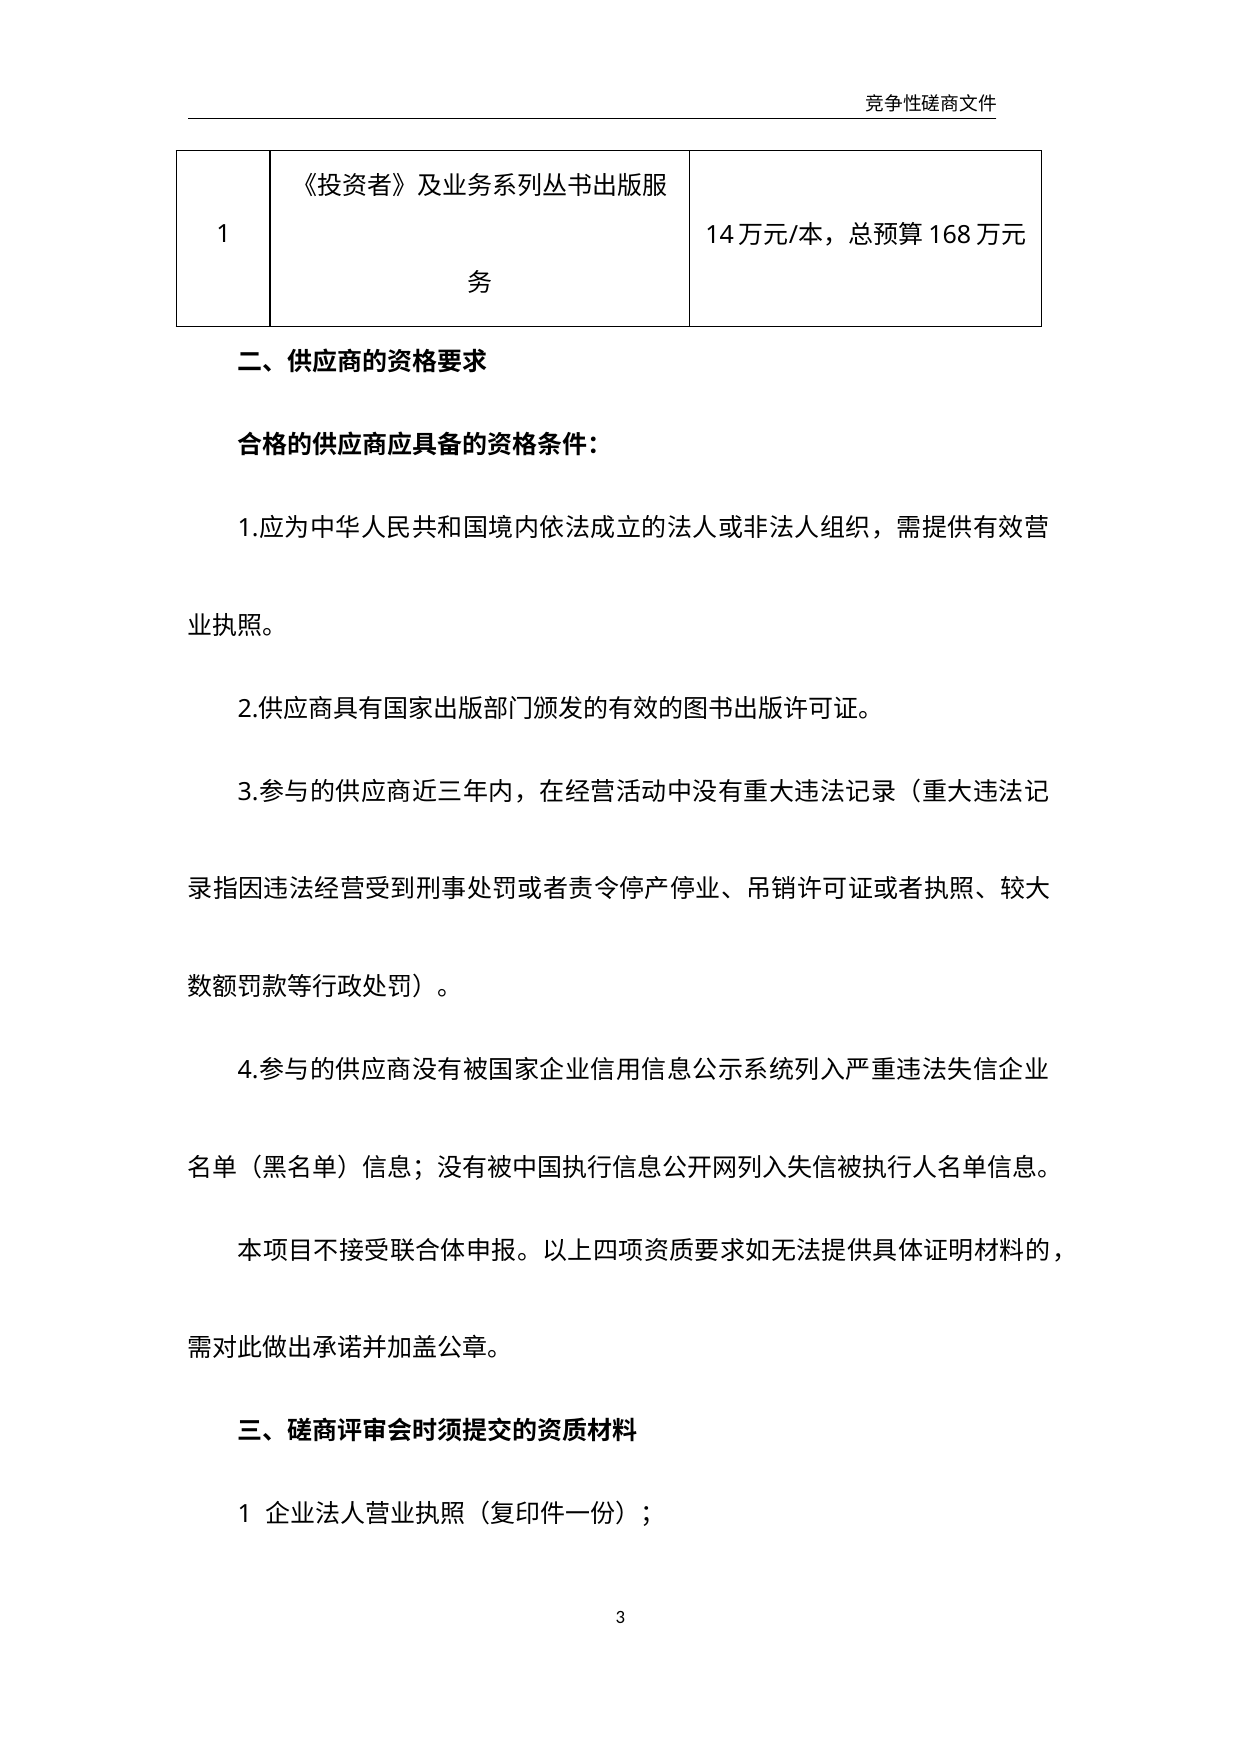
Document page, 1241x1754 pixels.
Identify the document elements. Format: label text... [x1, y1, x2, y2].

text 三、磋商评审会时须提交的资质材料 [187, 1396, 1053, 1461]
text 合格的供应商应具备的资格条件： [187, 410, 1053, 475]
text 3.参与的供应商近三年内，在经营活动中没有重大违法记录（重大违法记录指因违法经营受到刑事处罚或者责令停产停业、吊销许可证或者执照、较大数额罚款等行政处罚）。 [187, 757, 1053, 1017]
table_cell 《投资者》及业务系列丛书出版服务 [271, 151, 689, 326]
text 1 企业法人营业执照（复印件一份）； [187, 1479, 1053, 1544]
text 4.参与的供应商没有被国家企业信用信息公示系统列入严重违法失信企业名单（黑名单）信息；没有被中国执行信息公开网列入失信被执行人名单信息。 [187, 1035, 1053, 1198]
text 本项目不接受联合体申报。以上四项资质要求如无法提供具体证明材料的，需对此做出承诺并加盖公章。 [187, 1216, 1053, 1378]
table_cell 14万元/本，总预算168万元 [690, 151, 1041, 326]
text 1.应为中华人民共和国境内依法成立的法人或非法人组织，需提供有效营业执照。 [187, 493, 1053, 656]
text 2.供应商具有国家出版部门颁发的有效的图书出版许可证。 [187, 674, 1053, 739]
text 二、供应商的资格要求 [187, 327, 1053, 392]
table_cell 1 [177, 151, 269, 326]
